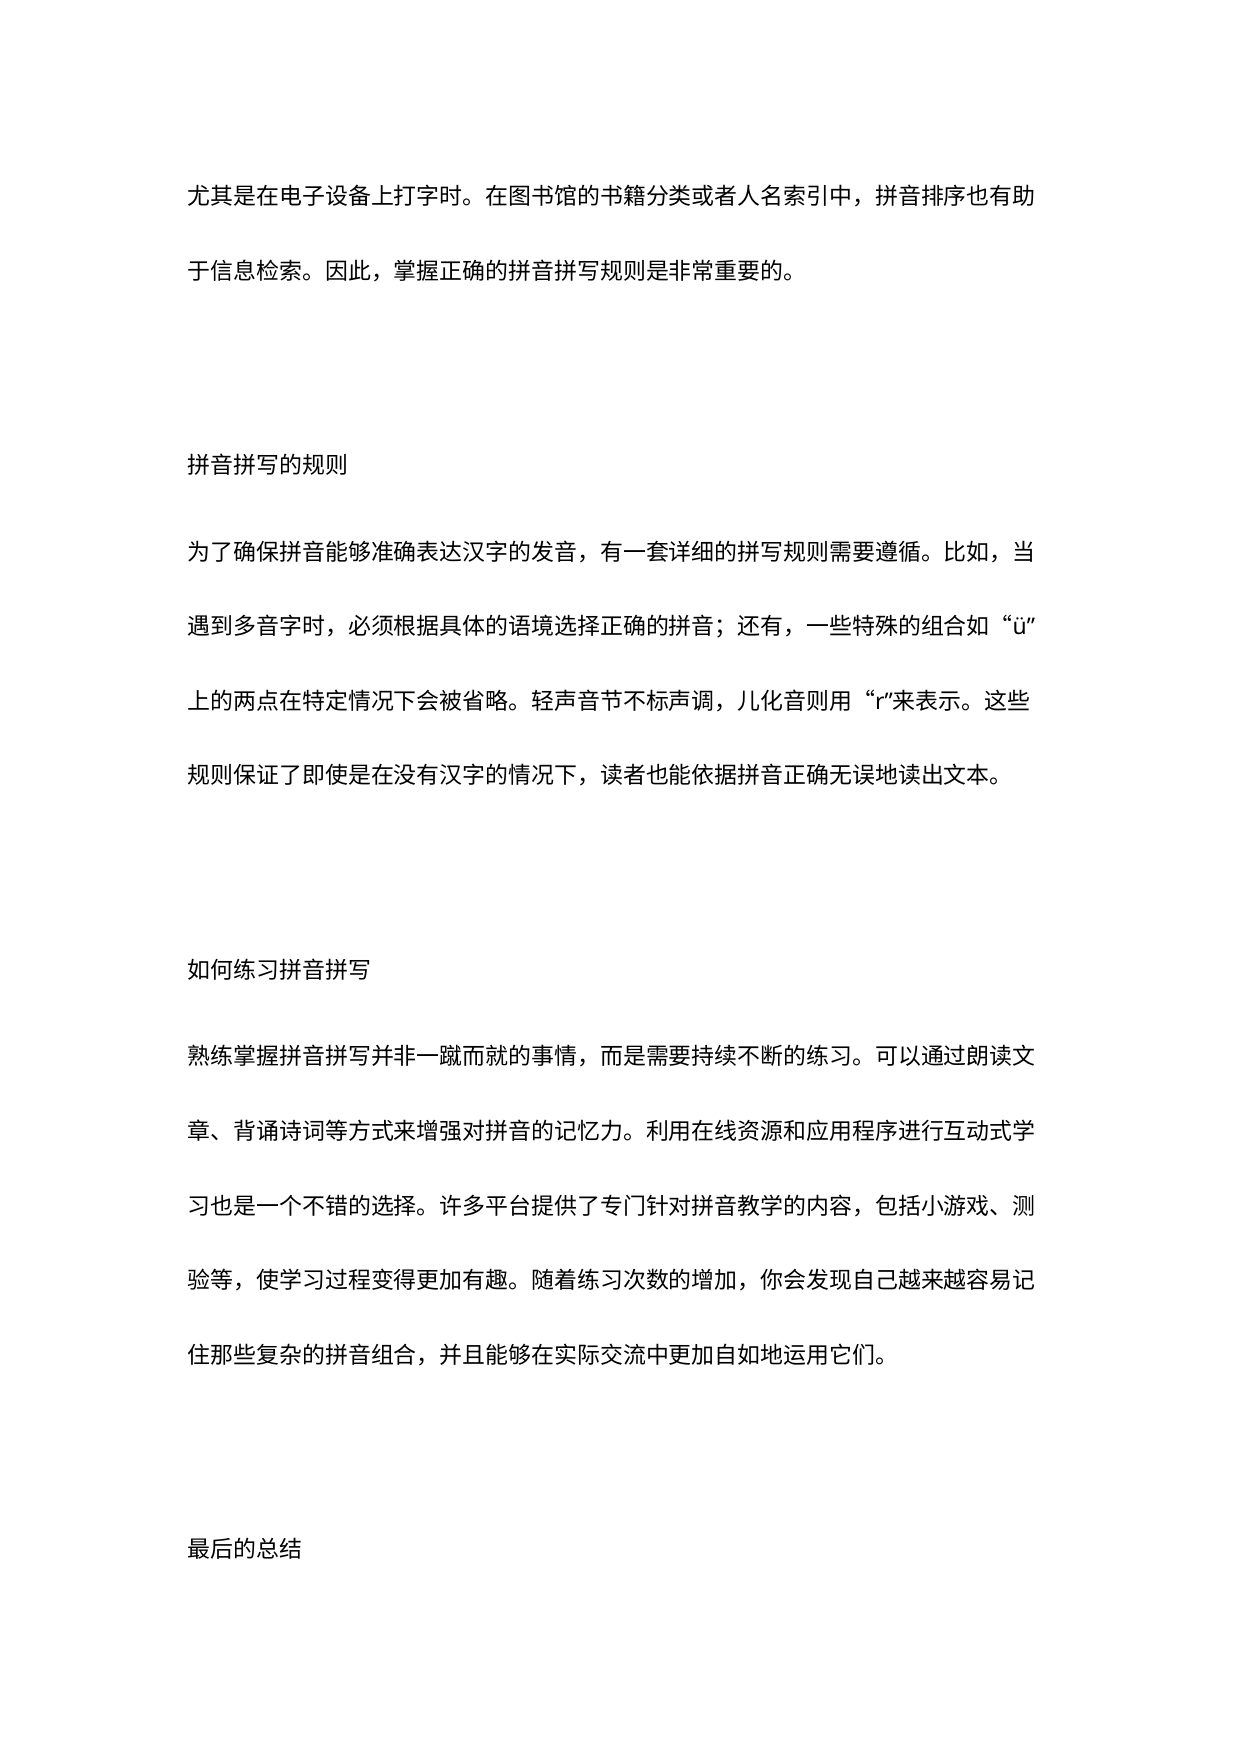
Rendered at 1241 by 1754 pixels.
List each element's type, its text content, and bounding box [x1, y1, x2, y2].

text 拼音拼写的规则 [187, 431, 1053, 496]
text 为了确保拼音能够准确表达汉字的发音，有一套详细的拼写规则需要遵循。比如，当遇到多音字时，必须根据具体的语境选择正确的拼音；还有，一些特殊的组合如“ü”上的两点在特定情况下会被省略。轻声音节不标声调，儿化音则用“r”来表示。这些规则保证了即使是在没有汉字的情况下，读者也能依据拼音正确无误地读出文本。 [187, 517, 1053, 807]
text 如何练习拼音拼写 [187, 936, 1053, 1001]
text 熟练掌握拼音拼写并非一蹴而就的事情，而是需要持续不断的练习。可以通过朗读文章、背诵诗词等方式来增强对拼音的记忆力。利用在线资源和应用程序进行互动式学习也是一个不错的选择。许多平台提供了专门针对拼音教学的内容，包括小游戏、测验等，使学习过程变得更加有趣。随着练习次数的增加，你会发现自己越来越容易记住那些复杂的拼音组合，并且能够在实际交流中更加自如地运用它们。 [187, 1022, 1053, 1386]
text 最后的总结 [187, 1515, 1053, 1580]
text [187, 162, 1053, 302]
